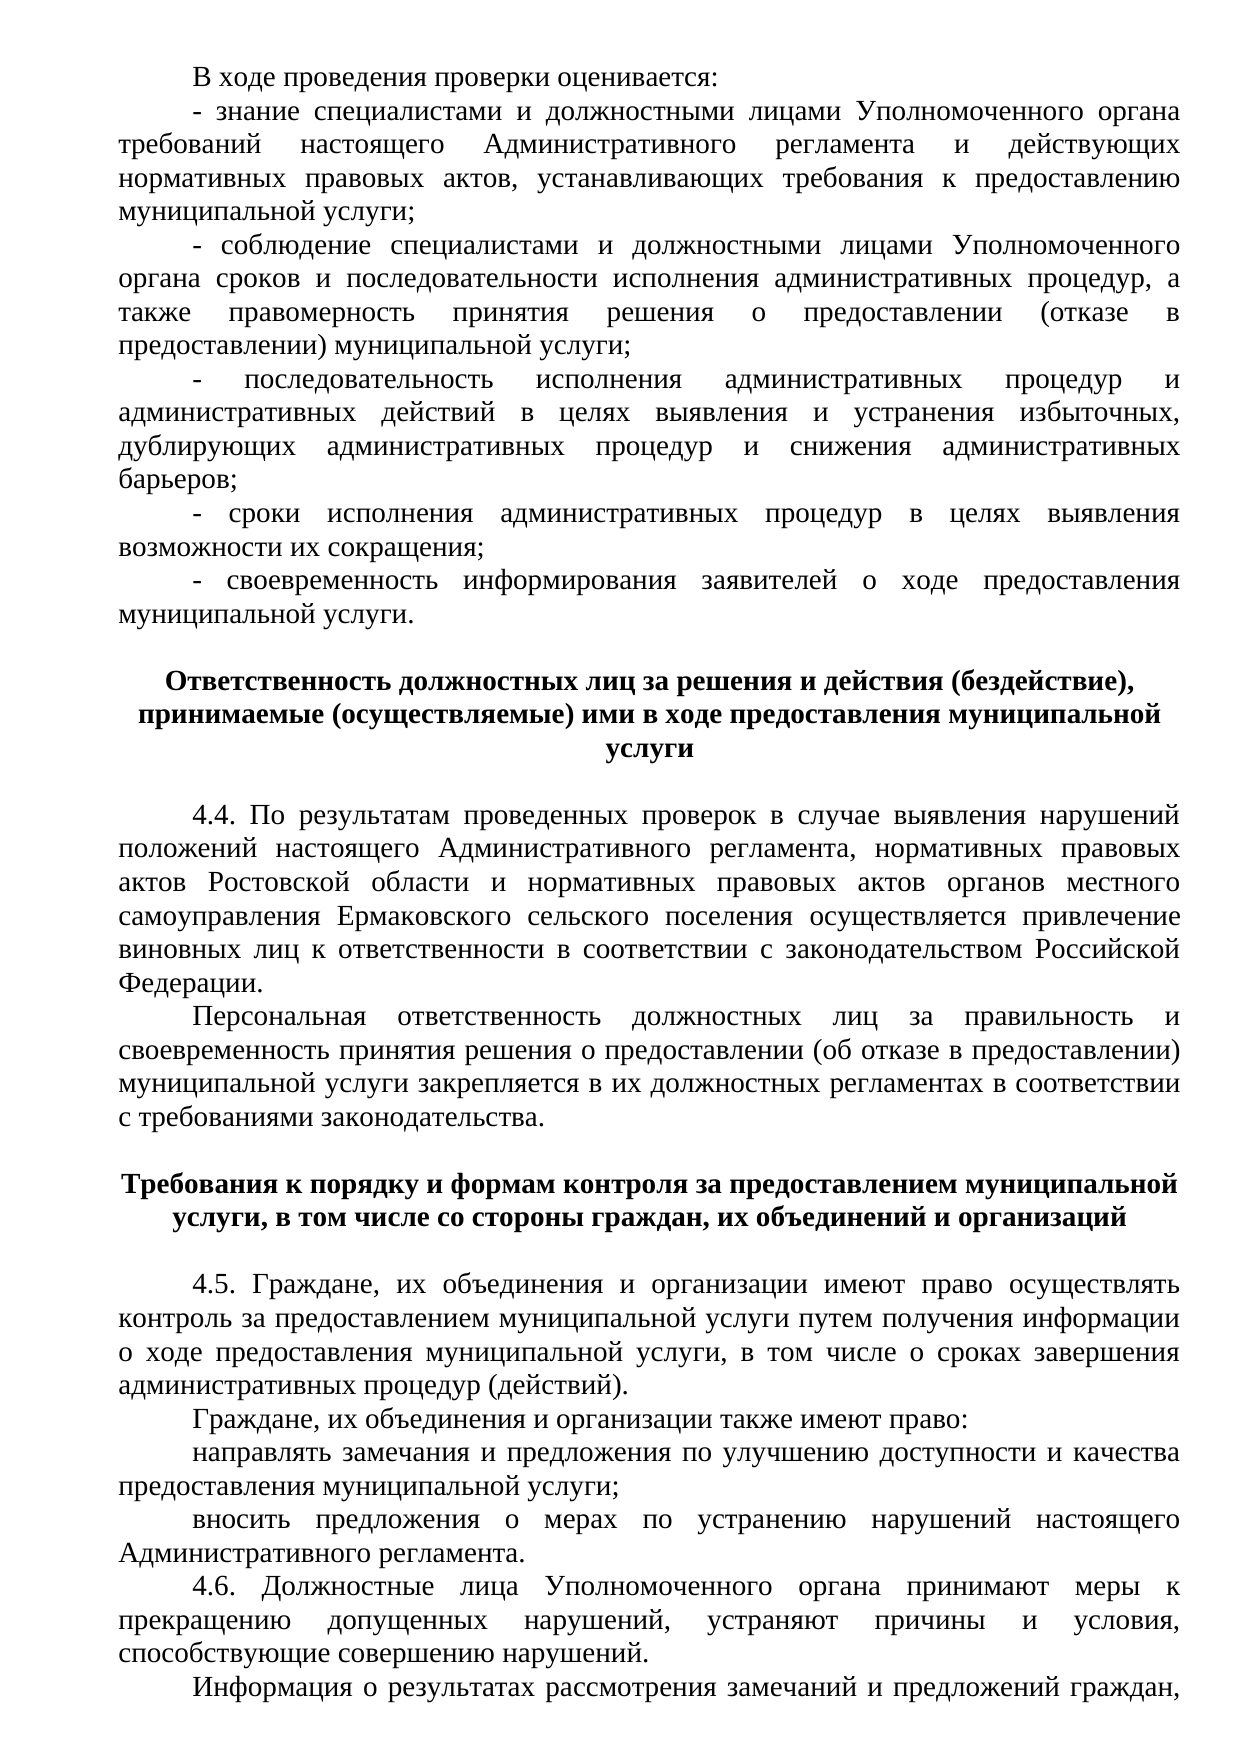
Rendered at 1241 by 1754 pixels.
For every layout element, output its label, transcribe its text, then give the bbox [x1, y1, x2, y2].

text Персональная ответственность должностных лиц за правильность и своевременность принятия решения о предоставлении (об отказе в предоставлении) муниципальной услуги закрепляется в их должностных регламентах в соответствии с требованиями законодательства. [118, 998, 1181, 1132]
text 4.4. По результатам проведенных проверок в случае выявления нарушений положений настоящего Административного регламента, нормативных правовых актов Ростовской области и нормативных правовых актов органов местного самоуправления Ермаковского сельского поселения осуществляется привлечение виновных лиц к ответственности в соответствии с законодательством Российской Федерации. [118, 797, 1181, 998]
text - сроки исполнения административных процедур в целях выявления возможности их сокращения; [118, 495, 1181, 562]
text - последовательность исполнения административных процедур и административных действий в целях выявления и устранения избыточных, дублирующих административных процедур и снижения административных барьеров; [118, 361, 1181, 495]
text направлять замечания и предложения по улучшению доступности и качества предоставления муниципальной услуги; [118, 1434, 1181, 1501]
text В ходе проведения проверки оценивается: [118, 59, 1181, 93]
text - своевременность информирования заявителей о ходе предоставления муниципальной услуги. [118, 562, 1181, 629]
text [118, 1669, 1181, 1703]
text Граждане, их объединения и организации также имеют право: [118, 1401, 1181, 1434]
text - знание специалистами и должностными лицами Уполномоченного органа требований настоящего Административного регламента и действующих нормативных правовых актов, устанавливающих требования к предоставлению муниципальной услуги; [118, 93, 1181, 227]
text 4.5. Граждане, их объединения и организации имеют право осуществлять контроль за предоставлением муниципальной услуги путем получения информации о ходе предоставления муниципальной услуги, в том числе о сроках завершения административных процедур (действий). [118, 1267, 1181, 1401]
text вносить предложения о мерах по устранению нарушений настоящего Административного регламента. [118, 1501, 1181, 1568]
text Ответственность должностных лиц за решения и действия (бездействие), принимаемые (осуществляемые) ими в ходе предоставления муниципальной услуги [118, 663, 1181, 763]
text 4.6. Должностные лица Уполномоченного органа принимают меры к прекращению допущенных нарушений, устраняют причины и условия, способствующие совершению нарушений. [118, 1568, 1181, 1669]
text Требования к порядку и формам контроля за предоставлением муниципальной услуги, в том числе со стороны граждан, их объединений и организаций [118, 1166, 1181, 1233]
text - соблюдение специалистами и должностными лицами Уполномоченного органа сроков и последовательности исполнения административных процедур, а также правомерность принятия решения о предоставлении (отказе в предоставлении) муниципальной услуги; [118, 227, 1181, 361]
